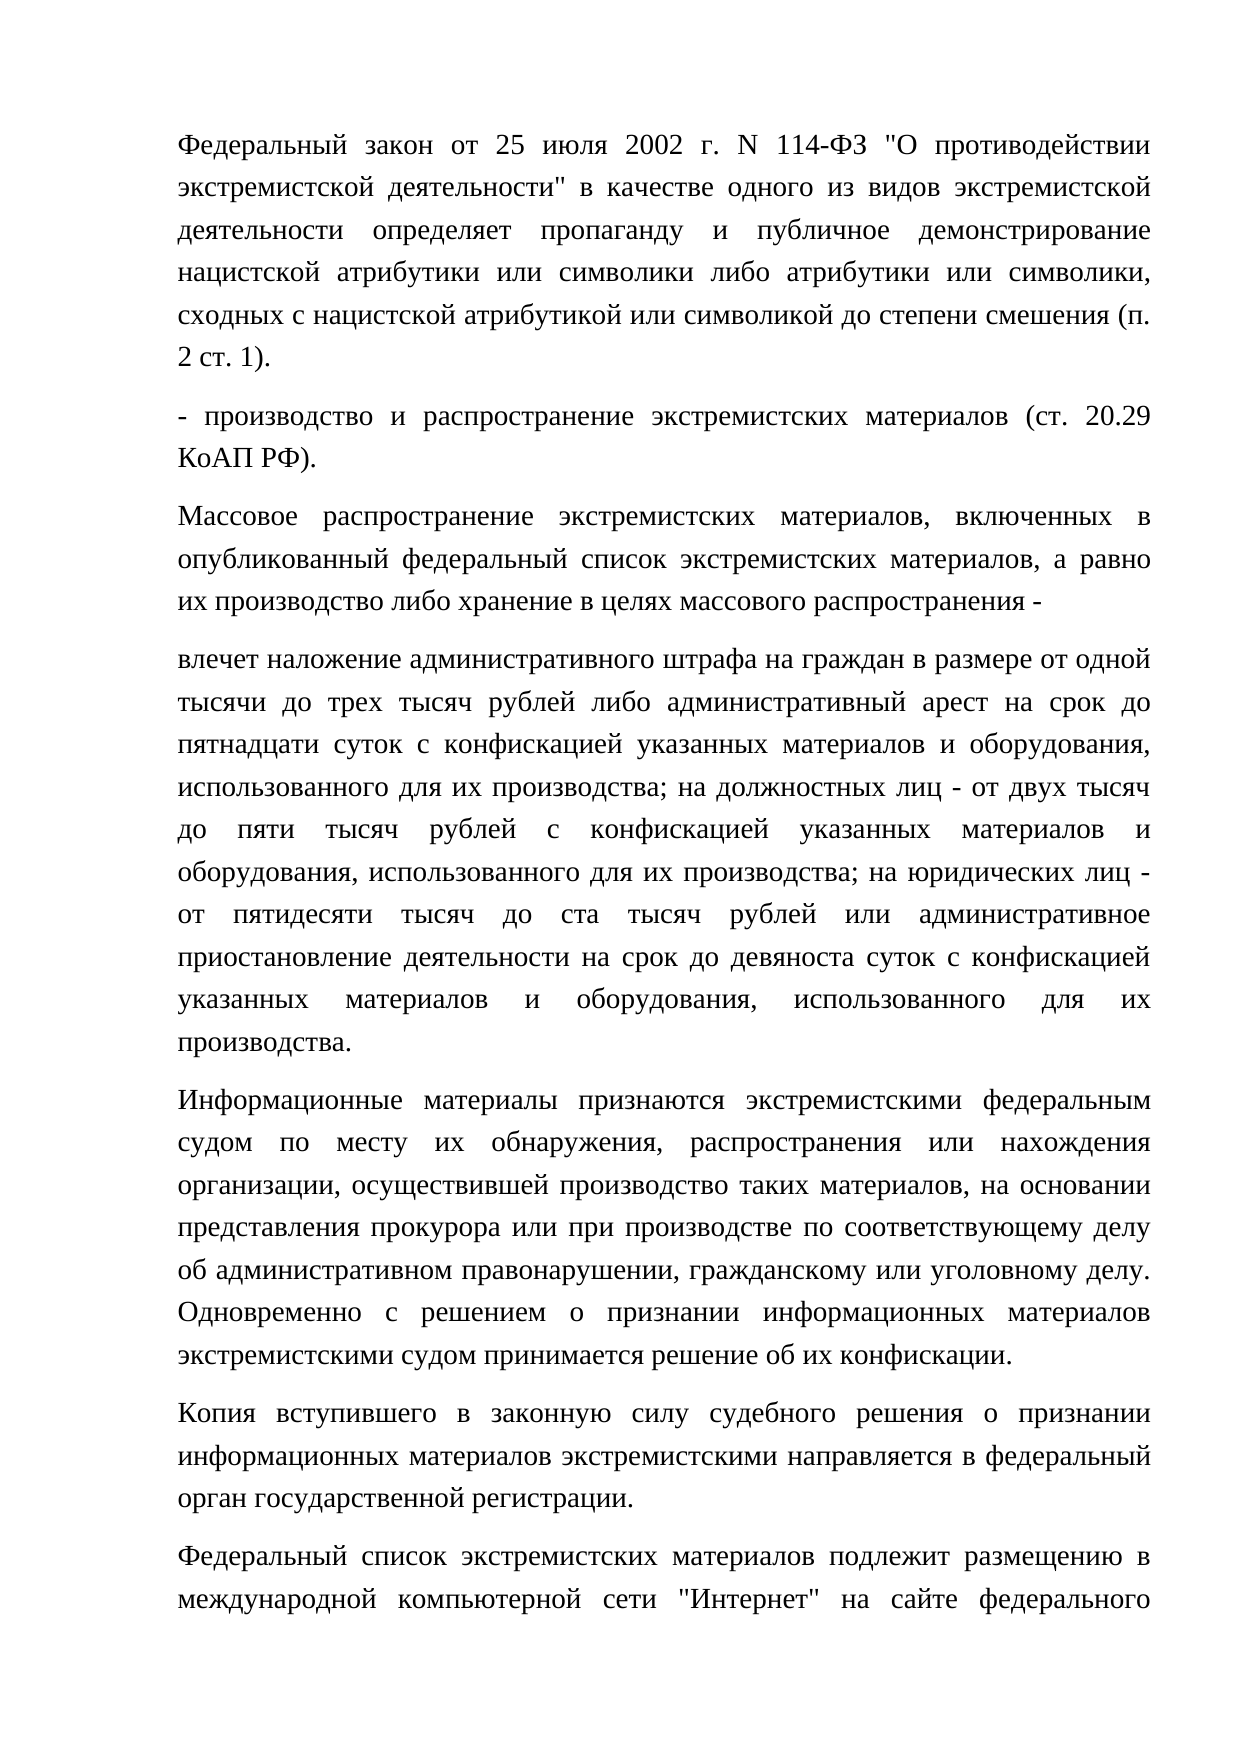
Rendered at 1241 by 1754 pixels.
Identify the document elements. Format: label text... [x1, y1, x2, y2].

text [177, 1529, 1152, 1614]
text - производство и распространение экстремистских материалов (ст. 20.29 КоАП РФ). [177, 389, 1152, 474]
text Информационные материалы признаются экстремистскими федеральным судом по месту их обнаружения, распространения или нахождения организации, осуществившей производство таких материалов, на основании представления прокурора или при производстве по соответствующему делу об административном правонарушении, гражданскому или уголовному делу. Одновременно с решением о признании информационных материалов экстремистскими судом принимается решение об их конфискации. [177, 1073, 1152, 1371]
text Копия вступившего в законную силу судебного решения о признании информационных материалов экстремистскими направляется в федеральный орган государственной регистрации. [177, 1386, 1152, 1514]
text влечет наложение административного штрафа на граждан в размере от одной тысячи до трех тысяч рублей либо административный арест на срок до пятнадцати суток с конфискацией указанных материалов и оборудования, использованного для их производства; на должностных лиц - от двух тысяч до пяти тысяч рублей с конфискацией указанных материалов и оборудования, использованного для их производства; на юридических лиц - от пятидесяти тысяч до ста тысяч рублей или административное приостановление деятельности на срок до девяноста суток с конфискацией указанных материалов и оборудования, использованного для их производства. [177, 632, 1152, 1057]
text Массовое распространение экстремистских материалов, включенных в опубликованный федеральный список экстремистских материалов, а равно их производство либо хранение в целях массового распространения - [177, 489, 1152, 617]
text Федеральный закон от 25 июля 2002 г. N 114-ФЗ "О противодействии экстремистской деятельности" в качестве одного из видов экстремистской деятельности определяет пропаганду и публичное демонстрирование нацистской атрибутики или символики либо атрибутики или символики, сходных с нацистской атрибутикой или символикой до степени смешения (п. 2 ст. 1). [177, 118, 1152, 373]
